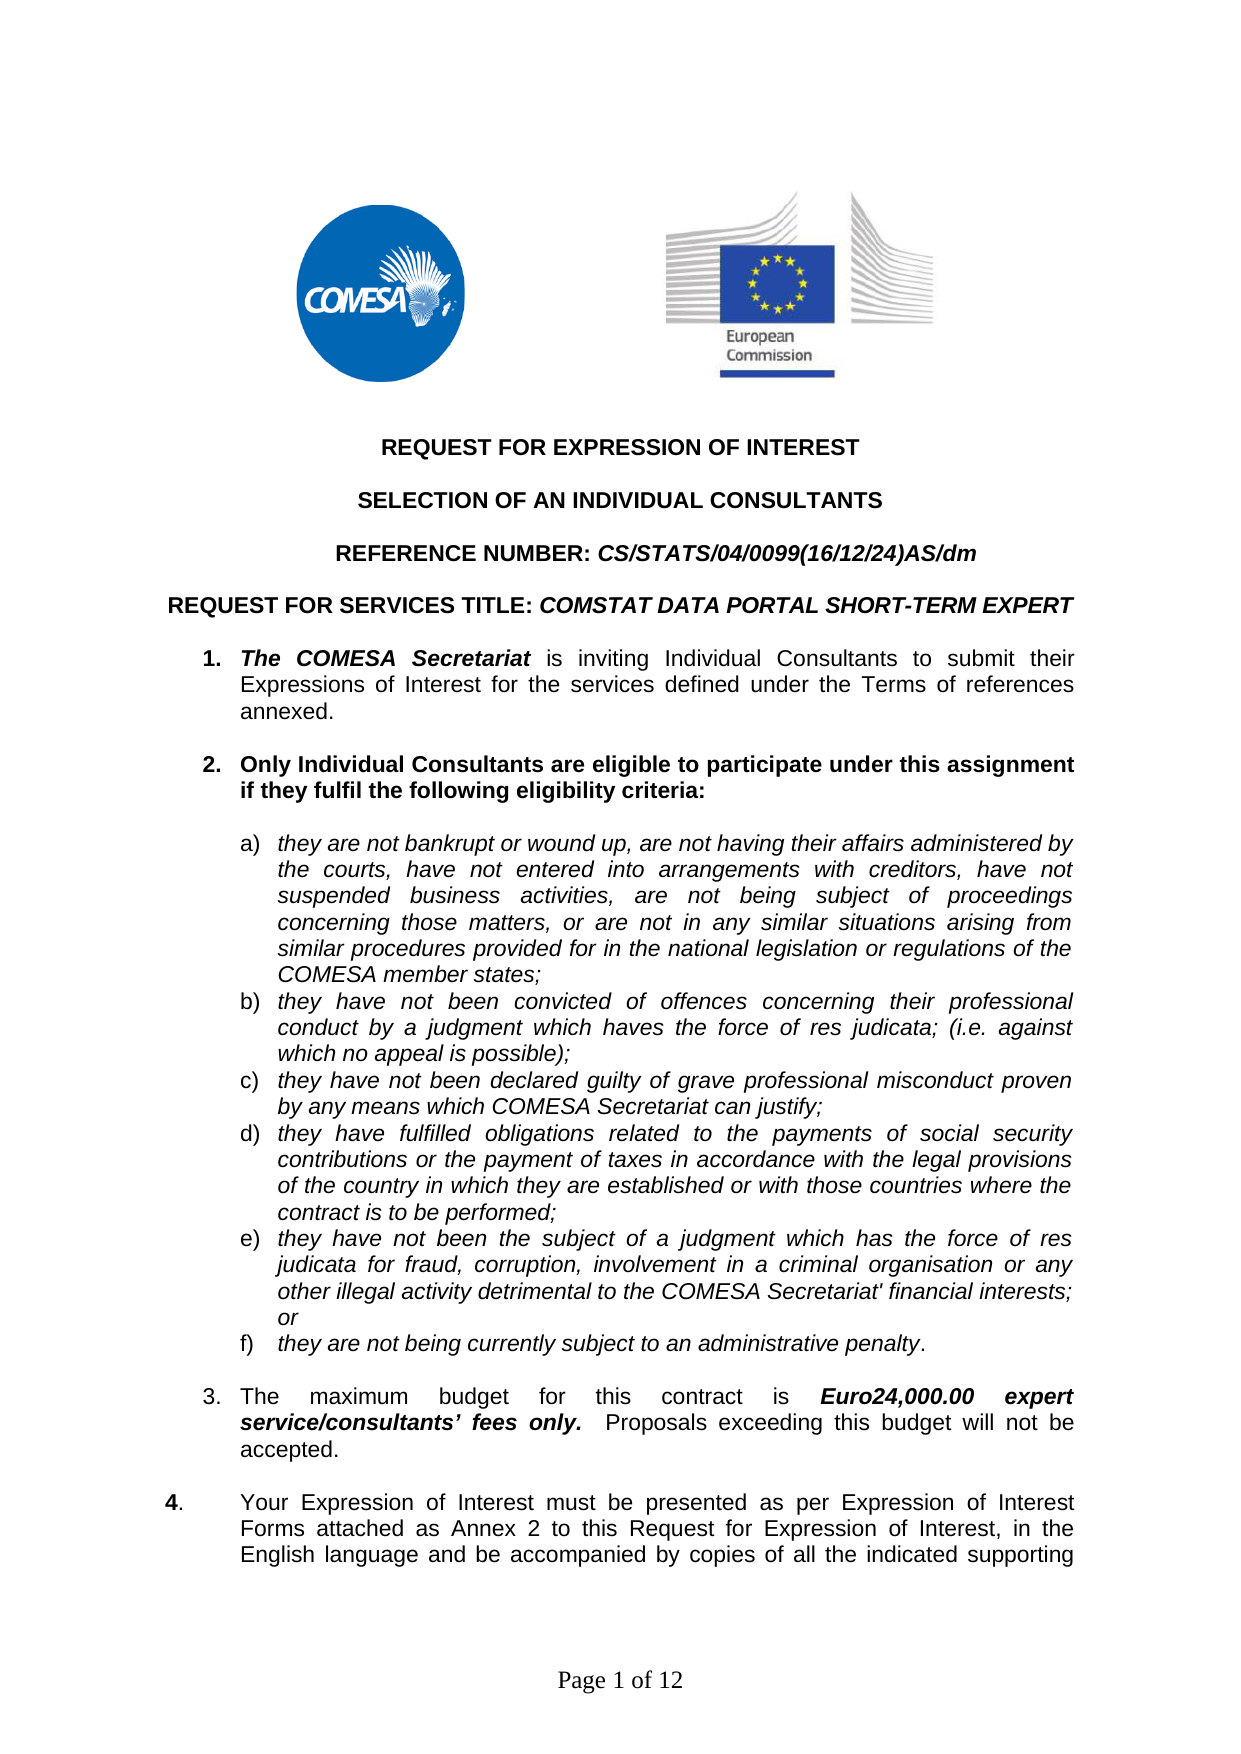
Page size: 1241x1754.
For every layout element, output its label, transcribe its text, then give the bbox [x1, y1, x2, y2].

list they are not being currently subject to an administrative penalty. [240, 1330, 1075, 1357]
text REQUEST FOR EXPRESSION OF INTEREST [165, 434, 1075, 461]
picture [296, 205, 465, 382]
text SELECTION OF AN INDIVIDUAL CONSULTANTS [165, 487, 1075, 513]
list they are not bankrupt or wound up, are not having their affairs administered by the courts, have not entered into arrangements with creditors, have not suspended business activities, are not being subject of proceedings concerning those matters, or are not in any similar situations arising from similar procedures provided for in the national legislation or regulations of the COMESA member states; [240, 829, 1075, 988]
list they have not been convicted of offences concerning their professional conduct by a judgment which haves the force of res judicata; (i.e. against which no appeal is possible); [240, 988, 1075, 1067]
list The COMESA Secretariat is inviting Individual Consultants to submit their Expressions of Interest for the services defined under the Terms of references annexed. [202, 645, 1075, 724]
list they have fulfilled obligations related to the payments of social security contributions or the payment of taxes in accordance with the legal provisions of the country in which they are established or with those countries where the contract is to be performed; [240, 1119, 1075, 1225]
text REFERENCE NUMBER: CS/STATS/04/0099(16/12/24)AS/dm [239, 540, 1075, 566]
list they have not been declared guilty of grave professional misconduct proven by any means which COMESA Secretariat can justify; [240, 1067, 1075, 1119]
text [165, 1488, 1075, 1567]
list The maximum budget for this contract is Euro24,000.00 expert service/consultants’ fees only. Proposals exceeding this budget will not be accepted. [202, 1383, 1075, 1462]
list Only Individual Consultants are eligible to participate under this assignment if they fulfil the following eligibility criteria: [202, 751, 1075, 803]
list they have not been the subject of a judgment which has the force of res judicata for fraud, corruption, involvement in a criminal organisation or any other illegal activity detrimental to the COMESA Secretariat' financial interests; or [240, 1225, 1075, 1330]
text REQUEST FOR SERVICES TITLE: COMSTAT DATA PORTAL SHORT-TERM EXPERT [165, 592, 1075, 619]
